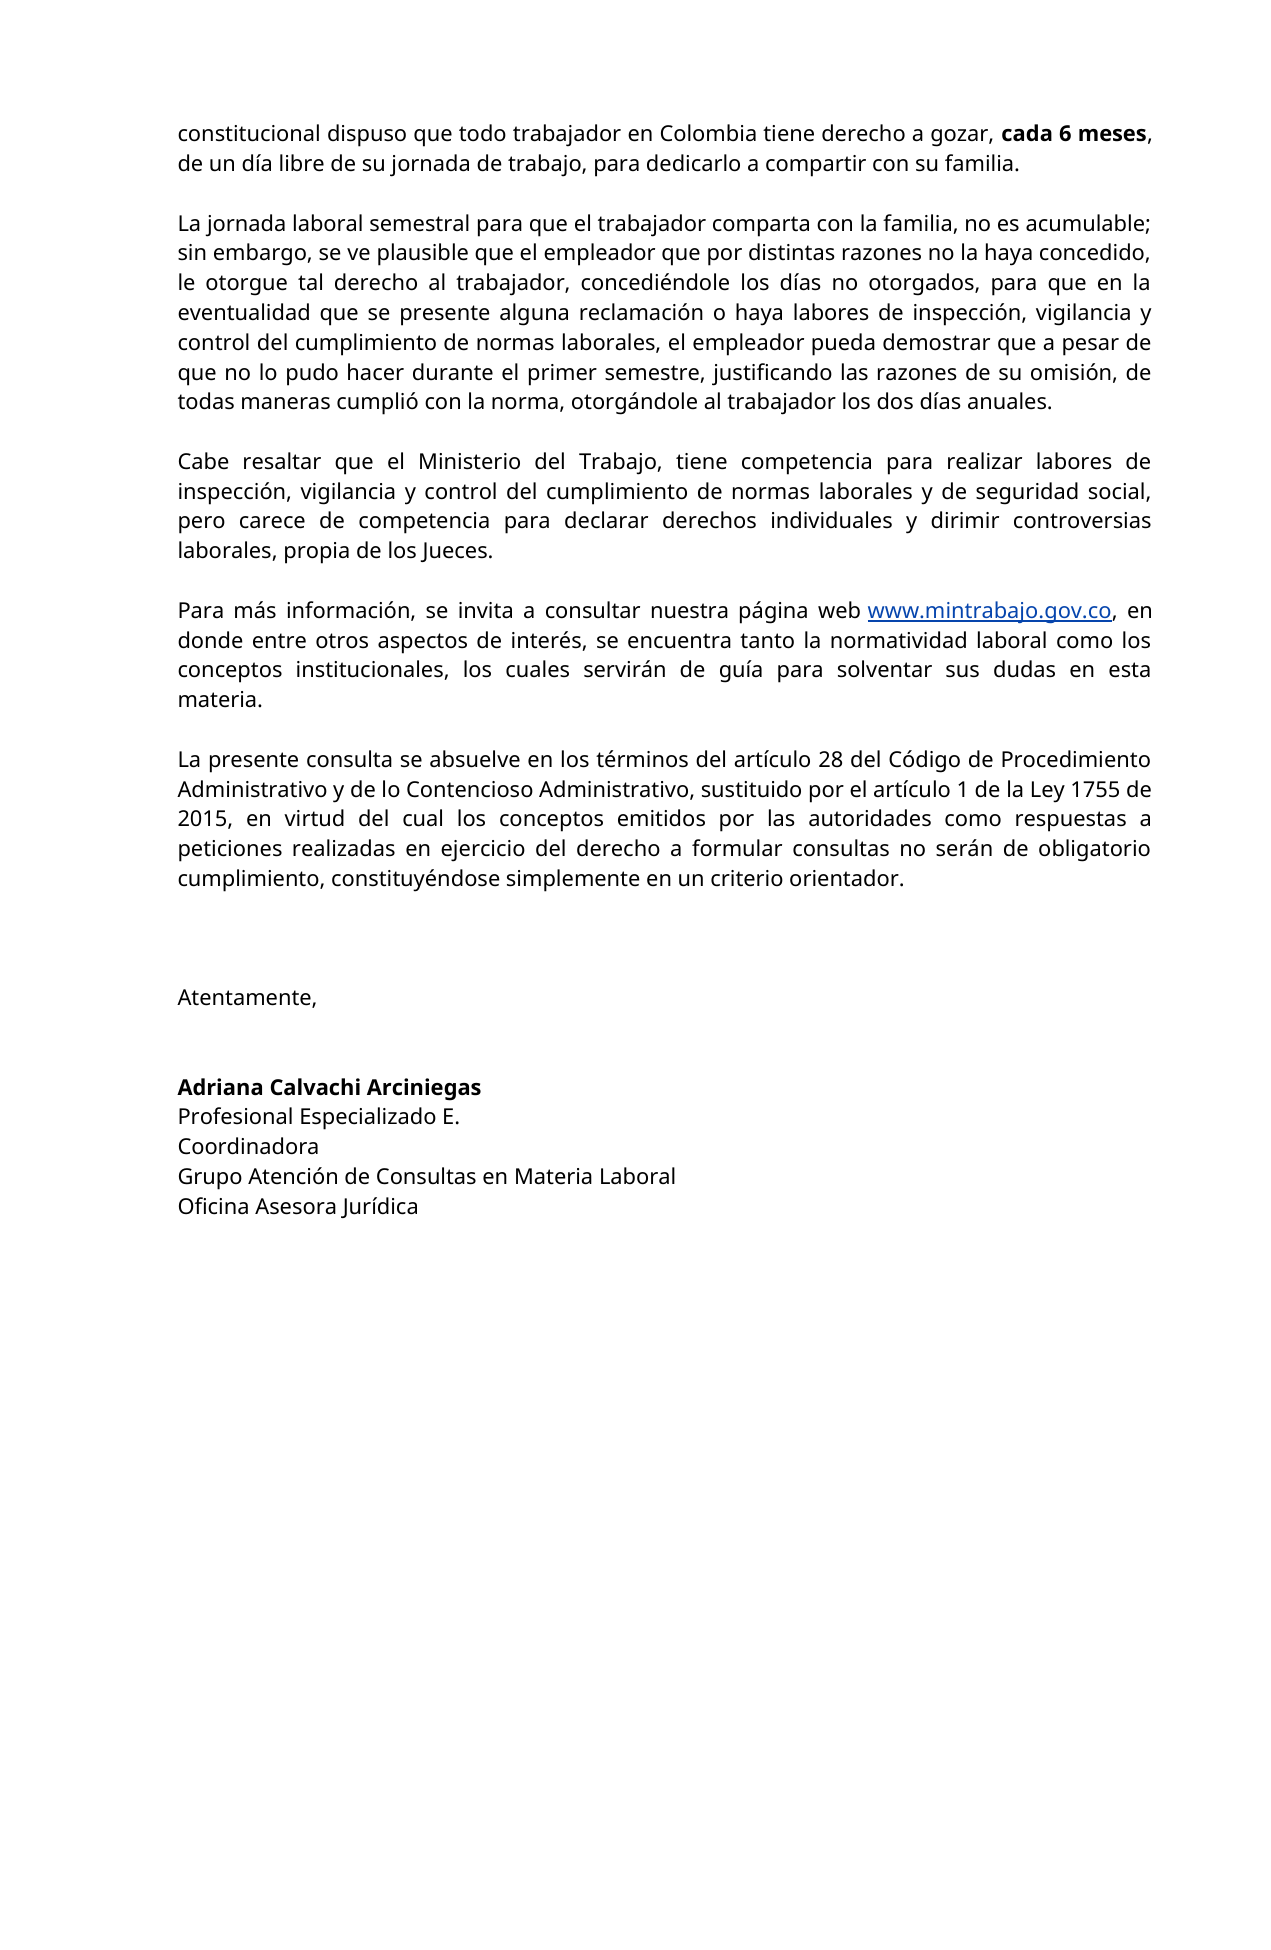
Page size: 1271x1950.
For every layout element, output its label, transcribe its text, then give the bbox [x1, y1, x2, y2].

text Coordinadora [177, 1131, 1153, 1161]
text Atentamente, [177, 982, 1153, 1012]
text La jornada laboral semestral para que el trabajador comparta con la familia, no es acumulable; sin embargo, se ve plausible que el empleador que por distintas razones no la haya concedido, le otorgue tal derecho al trabajador, concediéndole los días no otorgados, para que en la eventualidad que se presente alguna reclamación o haya labores de inspección, vigilancia y control del cumplimiento de normas laborales, el empleador pueda demostrar que a pesar de que no lo pudo hacer durante el primer semestre, justificando las razones de su omisión, de todas maneras cumplió con la norma, otorgándole al trabajador los dos días anuales. [177, 207, 1153, 416]
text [177, 118, 1153, 178]
text Profesional Especializado E. [177, 1101, 1153, 1131]
text Adriana Calvachi Arciniegas [177, 1071, 1153, 1101]
text Para más información, se invita a consultar nuestra página web www.mintrabajo.gov.co, en donde entre otros aspectos de interés, se encuentra tanto la normatividad laboral como los conceptos institucionales, los cuales servirán de guía para solventar sus dudas en esta materia. [177, 595, 1153, 714]
text Cabe resaltar que el Ministerio del Trabajo, tiene competencia para realizar labores de inspección, vigilancia y control del cumplimiento de normas laborales y de seguridad social, pero carece de competencia para declarar derechos individuales y dirimir controversias laborales, propia de los Jueces. [177, 446, 1153, 565]
text La presente consulta se absuelve en los términos del artículo 28 del Código de Procedimiento Administrativo y de lo Contencioso Administrativo, sustituido por el artículo 1 de la Ley 1755 de 2015, en virtud del cual los conceptos emitidos por las autoridades como respuestas a peticiones realizadas en ejercicio del derecho a formular consultas no serán de obligatorio cumplimiento, constituyéndose simplemente en un criterio orientador. [177, 744, 1153, 893]
text Grupo Atención de Consultas en Materia Laboral [177, 1161, 1153, 1191]
text Oficina Asesora Jurídica [177, 1191, 1153, 1220]
